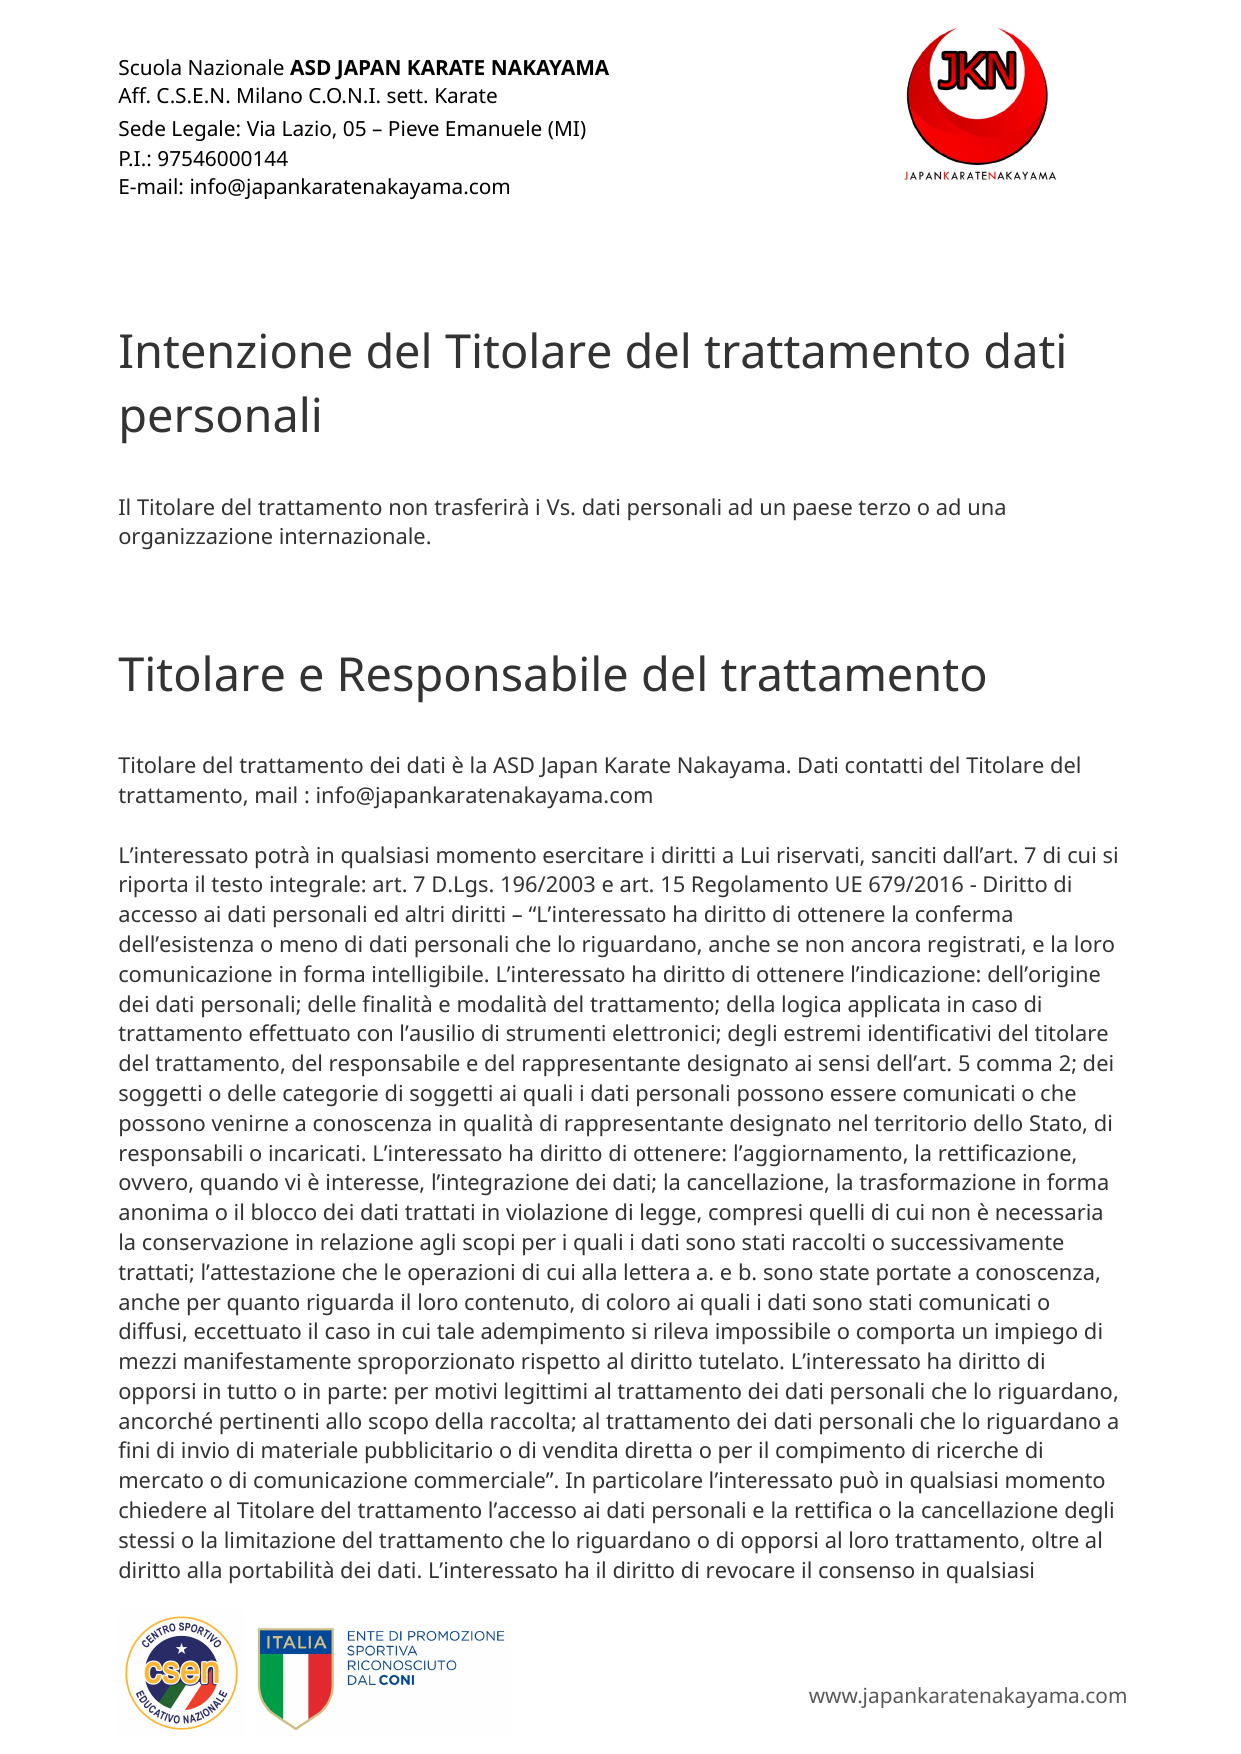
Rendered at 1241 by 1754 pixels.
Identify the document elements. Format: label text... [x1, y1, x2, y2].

picture [118, 1609, 245, 1737]
text Intenzione del Titolare del trattamento dati personali [118, 318, 1122, 446]
text Titolare e Responsabile del trattamento [118, 641, 1122, 705]
picture [896, 18, 1064, 188]
picture [251, 1618, 513, 1737]
text Il Titolare del trattamento non trasferirà i Vs. dati personali ad un paese terzo o ad una organizzazione internazionale. [118, 462, 1122, 610]
